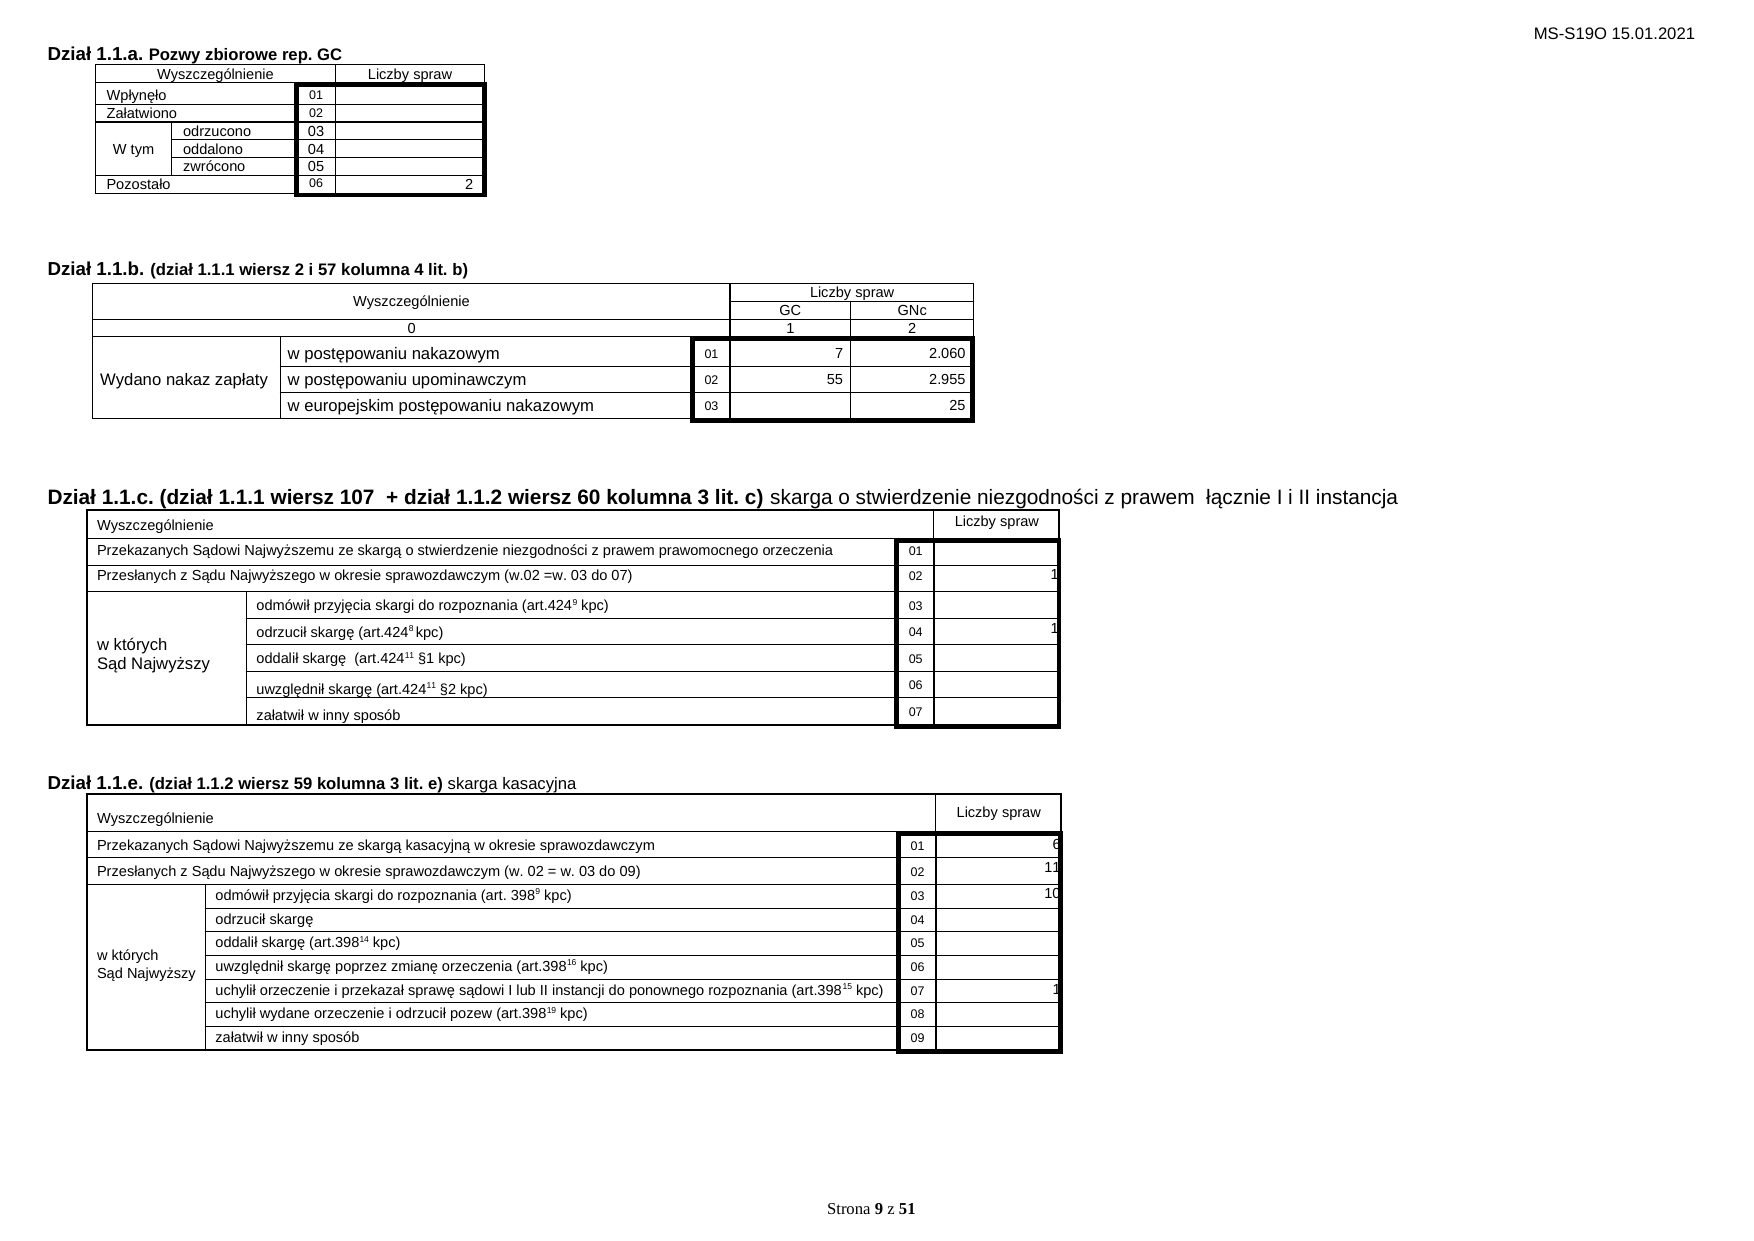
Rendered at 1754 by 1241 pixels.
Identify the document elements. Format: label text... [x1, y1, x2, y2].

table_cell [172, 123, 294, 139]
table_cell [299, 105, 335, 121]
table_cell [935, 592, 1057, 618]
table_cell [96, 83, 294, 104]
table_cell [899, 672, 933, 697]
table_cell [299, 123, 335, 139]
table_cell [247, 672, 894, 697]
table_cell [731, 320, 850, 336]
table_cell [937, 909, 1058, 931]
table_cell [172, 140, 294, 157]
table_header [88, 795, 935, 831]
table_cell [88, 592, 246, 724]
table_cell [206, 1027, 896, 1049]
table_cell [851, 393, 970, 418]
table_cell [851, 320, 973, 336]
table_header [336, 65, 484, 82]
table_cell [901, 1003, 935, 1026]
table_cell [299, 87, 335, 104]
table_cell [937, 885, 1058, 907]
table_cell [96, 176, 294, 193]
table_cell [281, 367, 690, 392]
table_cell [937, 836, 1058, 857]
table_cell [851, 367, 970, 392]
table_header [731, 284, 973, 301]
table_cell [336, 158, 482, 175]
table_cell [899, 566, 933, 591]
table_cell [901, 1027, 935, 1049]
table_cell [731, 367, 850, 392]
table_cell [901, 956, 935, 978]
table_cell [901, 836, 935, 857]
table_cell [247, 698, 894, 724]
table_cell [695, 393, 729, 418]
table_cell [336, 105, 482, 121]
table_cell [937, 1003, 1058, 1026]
text Dział 1.1.e. (dział 1.1.2 wiersz 59 kolumna 3 lit. e) skarga kasacyjna [47, 772, 1695, 793]
text Dział 1.1.b. (dział 1.1.1 wiersz 2 i 57 kolumna 4 lit. b) [47, 252, 1695, 281]
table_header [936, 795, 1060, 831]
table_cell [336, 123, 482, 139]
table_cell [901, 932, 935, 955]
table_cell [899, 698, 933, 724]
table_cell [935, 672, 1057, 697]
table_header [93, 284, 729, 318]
text Dział 1.1.c. (dział 1.1.1 wiersz 107 + dział 1.1.2 wiersz 60 kolumna 3 lit. c) skarga o stwierdzenie niezgodności z prawem łącznie I i II instancja [47, 485, 1695, 509]
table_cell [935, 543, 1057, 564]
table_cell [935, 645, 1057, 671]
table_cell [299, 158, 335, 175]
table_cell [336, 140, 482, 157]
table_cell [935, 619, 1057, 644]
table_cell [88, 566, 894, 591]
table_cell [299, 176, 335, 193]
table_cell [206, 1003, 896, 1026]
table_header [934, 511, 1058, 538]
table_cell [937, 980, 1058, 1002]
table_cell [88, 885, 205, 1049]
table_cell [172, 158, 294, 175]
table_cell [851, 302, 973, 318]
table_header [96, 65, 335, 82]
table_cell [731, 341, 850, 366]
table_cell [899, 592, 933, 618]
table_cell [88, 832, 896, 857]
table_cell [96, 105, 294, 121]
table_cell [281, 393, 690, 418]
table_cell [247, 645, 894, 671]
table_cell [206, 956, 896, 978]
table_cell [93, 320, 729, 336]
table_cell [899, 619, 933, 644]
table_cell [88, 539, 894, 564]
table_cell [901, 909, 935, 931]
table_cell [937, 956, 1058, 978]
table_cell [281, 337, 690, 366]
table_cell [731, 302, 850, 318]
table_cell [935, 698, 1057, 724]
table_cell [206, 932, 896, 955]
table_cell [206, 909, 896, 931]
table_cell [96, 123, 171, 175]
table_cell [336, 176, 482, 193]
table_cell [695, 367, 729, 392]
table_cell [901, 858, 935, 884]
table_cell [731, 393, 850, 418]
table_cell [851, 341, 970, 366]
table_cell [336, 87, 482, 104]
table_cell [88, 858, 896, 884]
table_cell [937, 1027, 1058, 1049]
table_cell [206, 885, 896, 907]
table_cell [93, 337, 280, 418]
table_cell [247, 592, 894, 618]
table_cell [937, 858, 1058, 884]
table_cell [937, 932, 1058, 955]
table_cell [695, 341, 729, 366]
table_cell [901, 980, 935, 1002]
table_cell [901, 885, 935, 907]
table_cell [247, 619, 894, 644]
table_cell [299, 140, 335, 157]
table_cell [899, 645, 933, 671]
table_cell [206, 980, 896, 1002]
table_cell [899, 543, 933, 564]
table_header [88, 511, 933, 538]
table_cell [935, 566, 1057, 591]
text Dział 1.1.a. Pozwy zbiorowe rep. GC [47, 43, 1695, 64]
